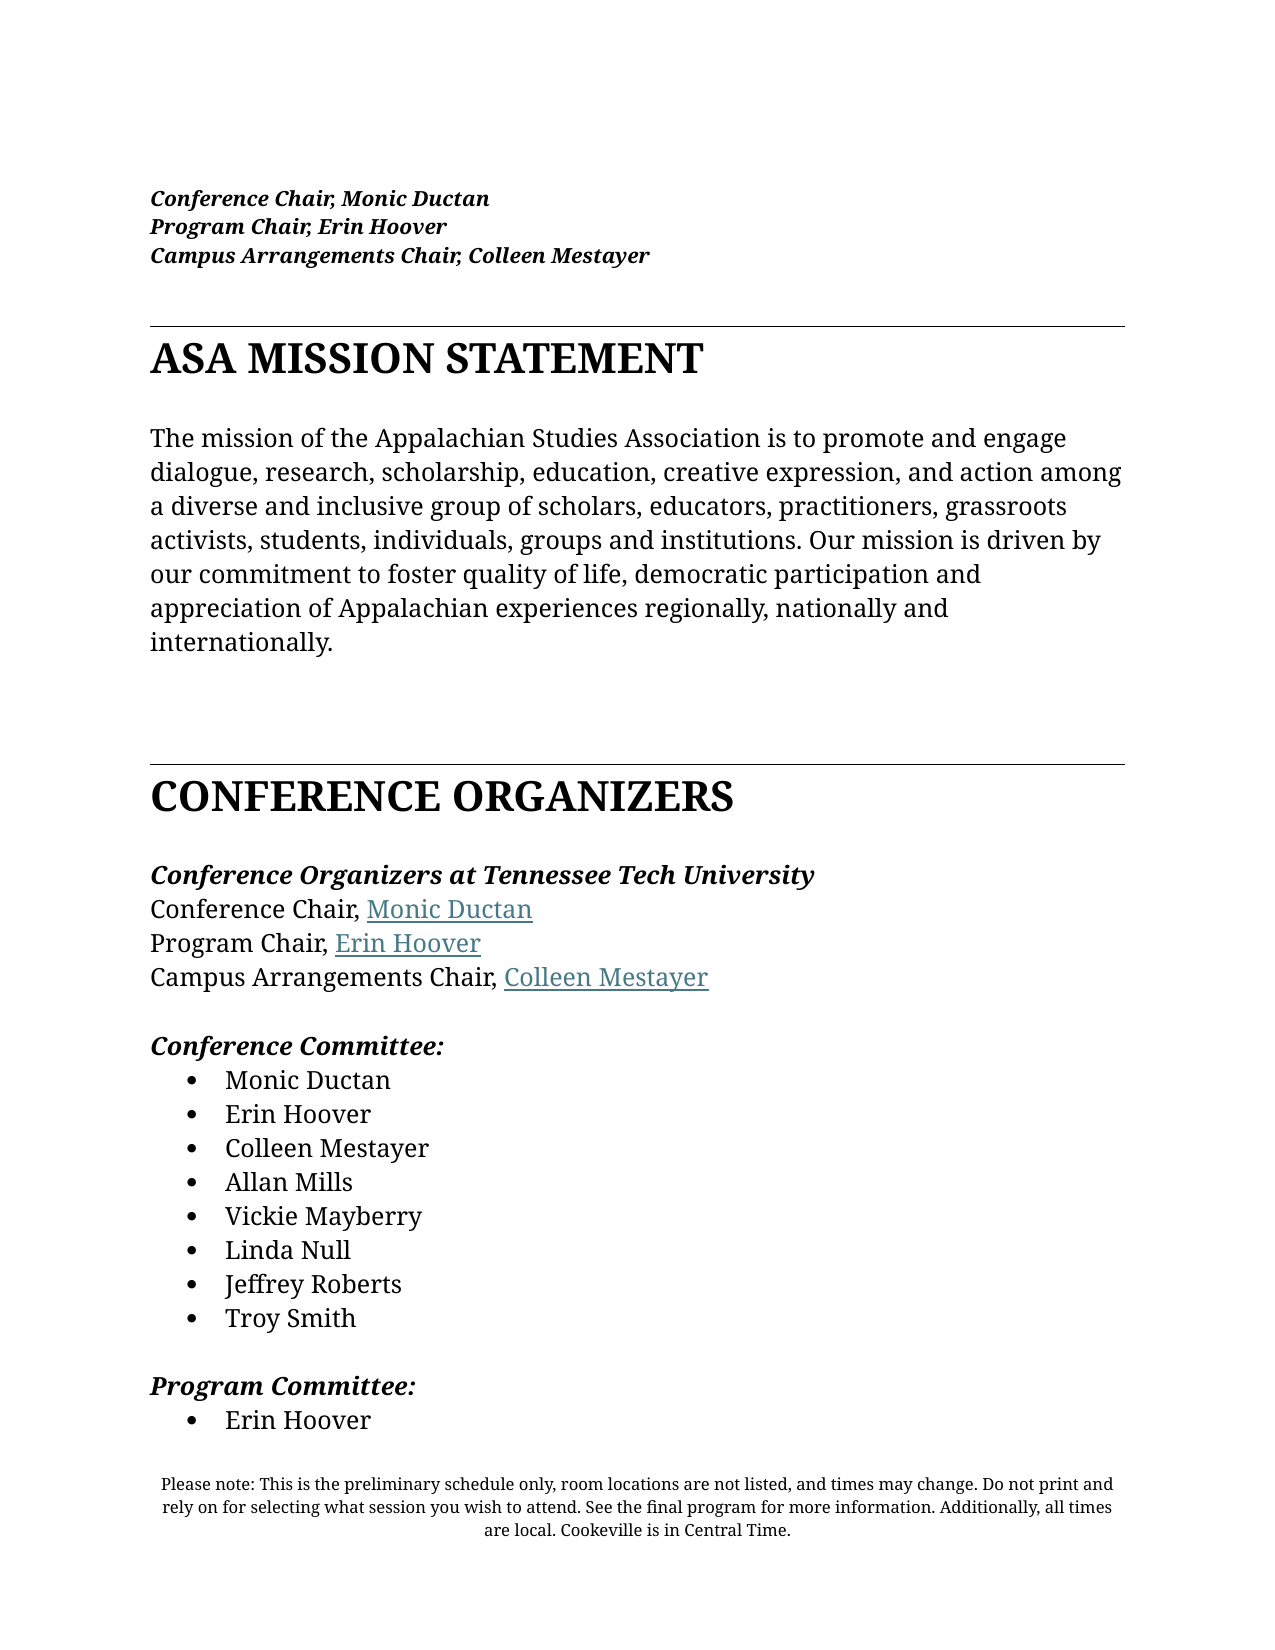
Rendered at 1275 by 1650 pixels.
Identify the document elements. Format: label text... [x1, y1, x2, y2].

text Conference Chair, Monic Ductan [150, 184, 1125, 212]
list Troy Smith [187, 1301, 1125, 1335]
text The mission of the Appalachian Studies Association is to promote and engage dialogue, research, scholarship, education, creative expression, and action among a diverse and inclusive group of scholars, educators, practitioners, grassroots activists, students, individuals, groups and institutions. Our mission is driven by our commitment to foster quality of life, democratic participation and appreciation of Appalachian experiences regionally, nationally and internationally. [150, 420, 1125, 659]
subtitle ASA MISSION STATEMENT [150, 327, 1125, 386]
text Campus Arrangements Chair, Colleen Mestayer [150, 960, 1125, 994]
list Erin Hoover [187, 1403, 1125, 1437]
list Allan Mills [187, 1164, 1125, 1198]
text Conference Chair, Monic Ductan [150, 892, 1125, 926]
subtitle CONFERENCE ORGANIZERS [150, 765, 1125, 824]
list Linda Null [187, 1233, 1125, 1267]
text Program Committee: [150, 1369, 1125, 1403]
text Campus Arrangements Chair, Colleen Mestayer [150, 241, 1125, 269]
list Jeffrey Roberts [187, 1267, 1125, 1301]
text Conference Organizers at Tennessee Tech University [150, 858, 1125, 892]
text Conference Committee: [150, 1028, 1125, 1062]
text Program Chair, Erin Hoover [150, 212, 1125, 241]
list Vickie Mayberry [187, 1198, 1125, 1233]
list Monic Ductan [187, 1062, 1125, 1096]
list Erin Hoover [187, 1096, 1125, 1130]
list Colleen Mestayer [187, 1130, 1125, 1164]
text Program Chair, Erin Hoover [150, 926, 1125, 960]
